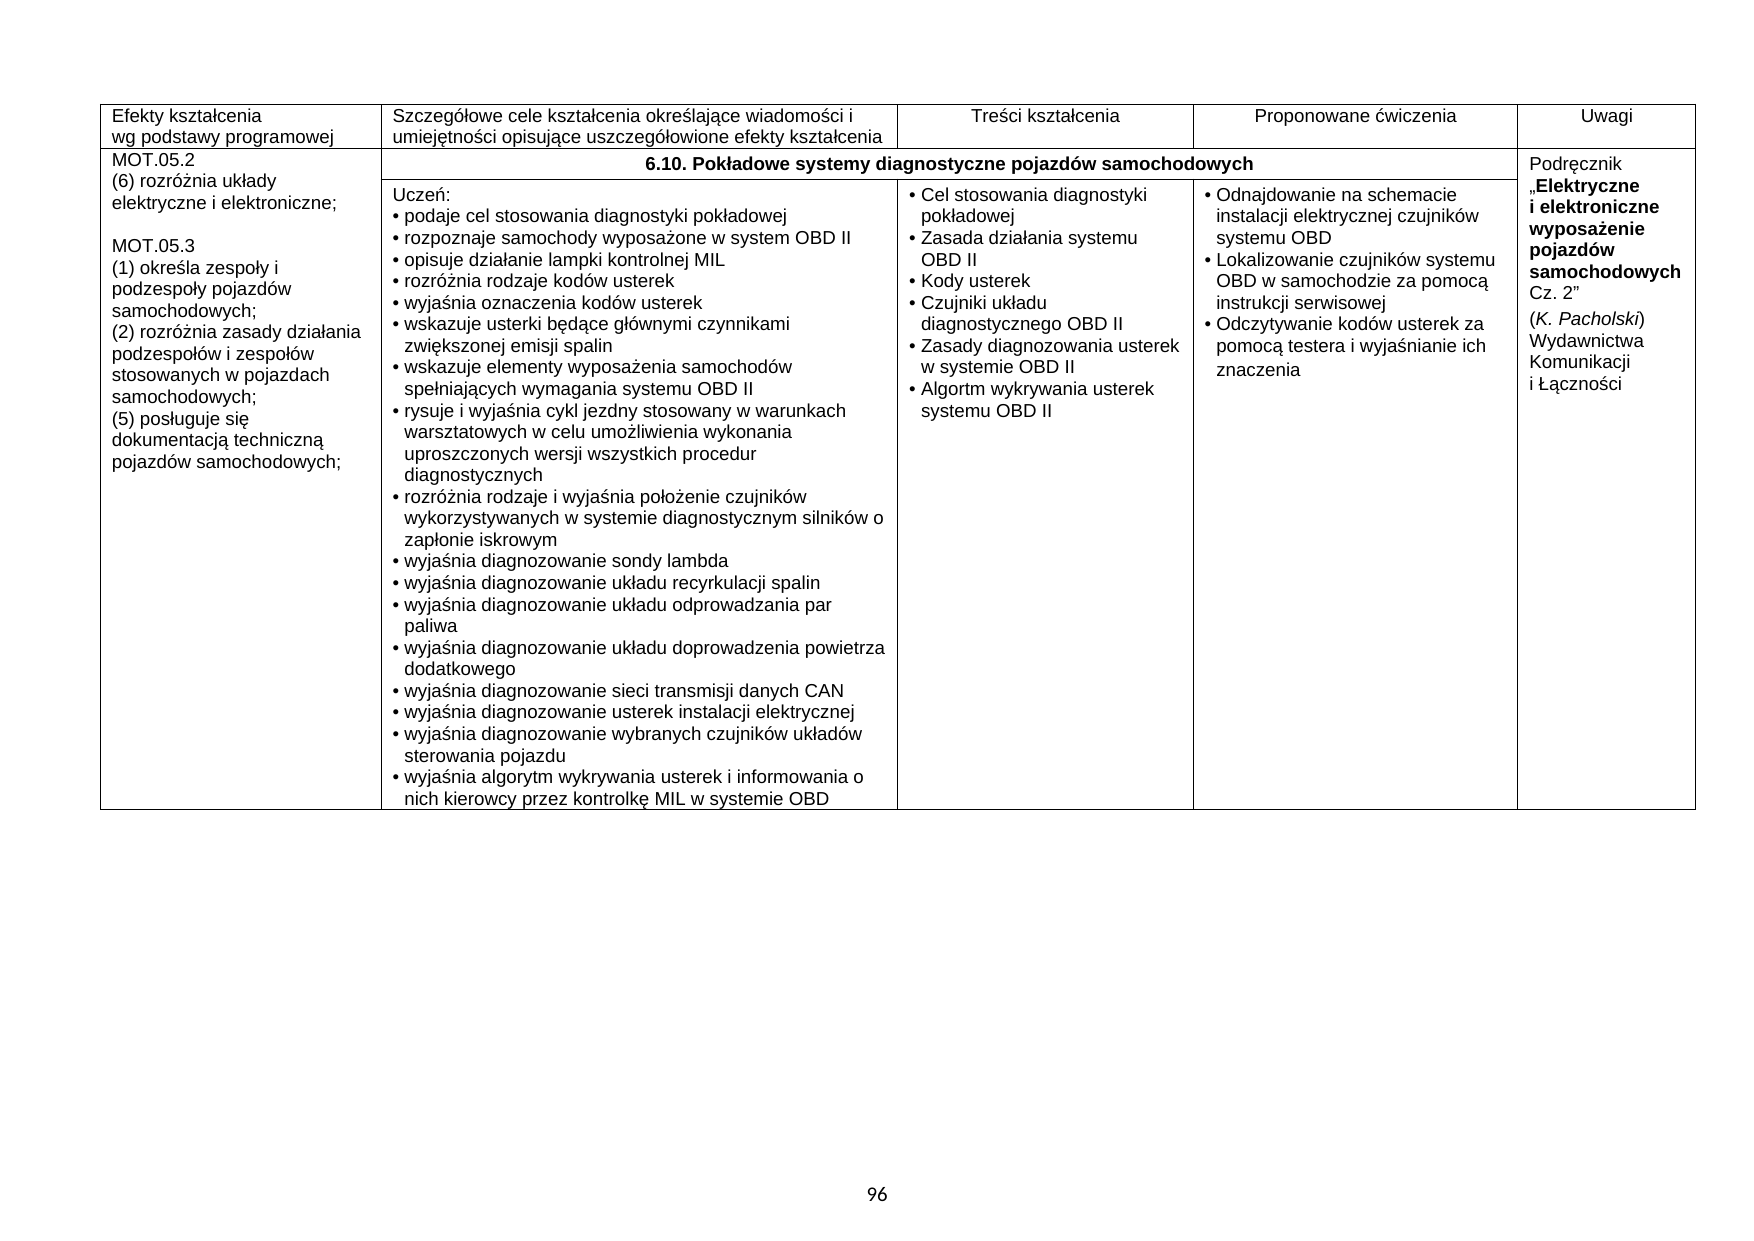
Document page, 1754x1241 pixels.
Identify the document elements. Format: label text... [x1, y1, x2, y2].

table_header Treści kształcenia [898, 105, 1193, 148]
table_header Szczegółowe cele kształcenia określające wiadomości i umiejętności opisujące uszczegółowione efekty kształcenia [382, 105, 897, 148]
table_cell Podręcznik „Elektryczne i elektroniczne wyposażenie pojazdów samochodowych Cz. 2” (K. Pacholski) Wydawnictwa Komunikacji i Łączności [1518, 149, 1695, 809]
table_header Uwagi [1518, 105, 1695, 148]
table_cell Odnajdowanie na schemacie instalacji elektrycznej czujników systemu OBD Lokalizowanie czujników systemu OBD w samochodzie za pomocą instrukcji serwisowej Odczytywanie kodów usterek za pomocą testera i wyjaśnianie ich znaczenia [1194, 180, 1517, 809]
table_cell Cel stosowania diagnostyki pokładowej Zasada działania systemu OBD II Kody usterek Czujniki układu diagnostycznego OBD II Zasady diagnozowania usterek w systemie OBD II Algortm wykrywania usterek systemu OBD II [898, 180, 1193, 809]
table_cell 6.10. Pokładowe systemy diagnostyczne pojazdów samochodowych [382, 149, 1517, 178]
table_header Proponowane ćwiczenia [1194, 105, 1517, 148]
table_cell MOT.05.2 (6) rozróżnia układy elektryczne i elektroniczne; MOT.05.3 (1) określa zespoły i podzespoły pojazdów samochodowych; (2) rozróżnia zasady działania podzespołów i zespołów stosowanych w pojazdach samochodowych; (5) posługuje się dokumentacją techniczną pojazdów samochodowych; [101, 149, 381, 809]
table_header Efekty kształcenia wg podstawy programowej [101, 105, 381, 148]
table_cell Uczeń: podaje cel stosowania diagnostyki pokładowej rozpoznaje samochody wyposażone w system OBD II opisuje działanie lampki kontrolnej MIL rozróżnia rodzaje kodów usterek wyjaśnia oznaczenia kodów usterek wskazuje usterki będące głównymi czynnikami zwiększonej emisji spalin wskazuje elementy wyposażenia samochodów spełniających wymagania systemu OBD II rysuje i wyjaśnia cykl jezdny stosowany w warunkach warsztatowych w celu umożliwienia wykonania uproszczonych wersji wszystkich procedur diagnostycznych rozróżnia rodzaje i wyjaśnia położenie czujników wykorzystywanych w systemie diagnostycznym silników o zapłonie iskrowym wyjaśnia diagnozowanie sondy lambda wyjaśnia diagnozowanie układu recyrkulacji spalin wyjaśnia diagnozowanie układu odprowadzania par paliwa wyjaśnia diagnozowanie układu doprowadzenia powietrza dodatkowego wyjaśnia diagnozowanie sieci transmisji danych CAN wyjaśnia diagnozowanie usterek instalacji elektrycznej wyjaśnia diagnozowanie wybranych czujników układów sterowania pojazdu wyjaśnia algorytm wykrywania usterek i informowania o nich kierowcy przez kontrolkę MIL w systemie OBD [382, 180, 897, 809]
